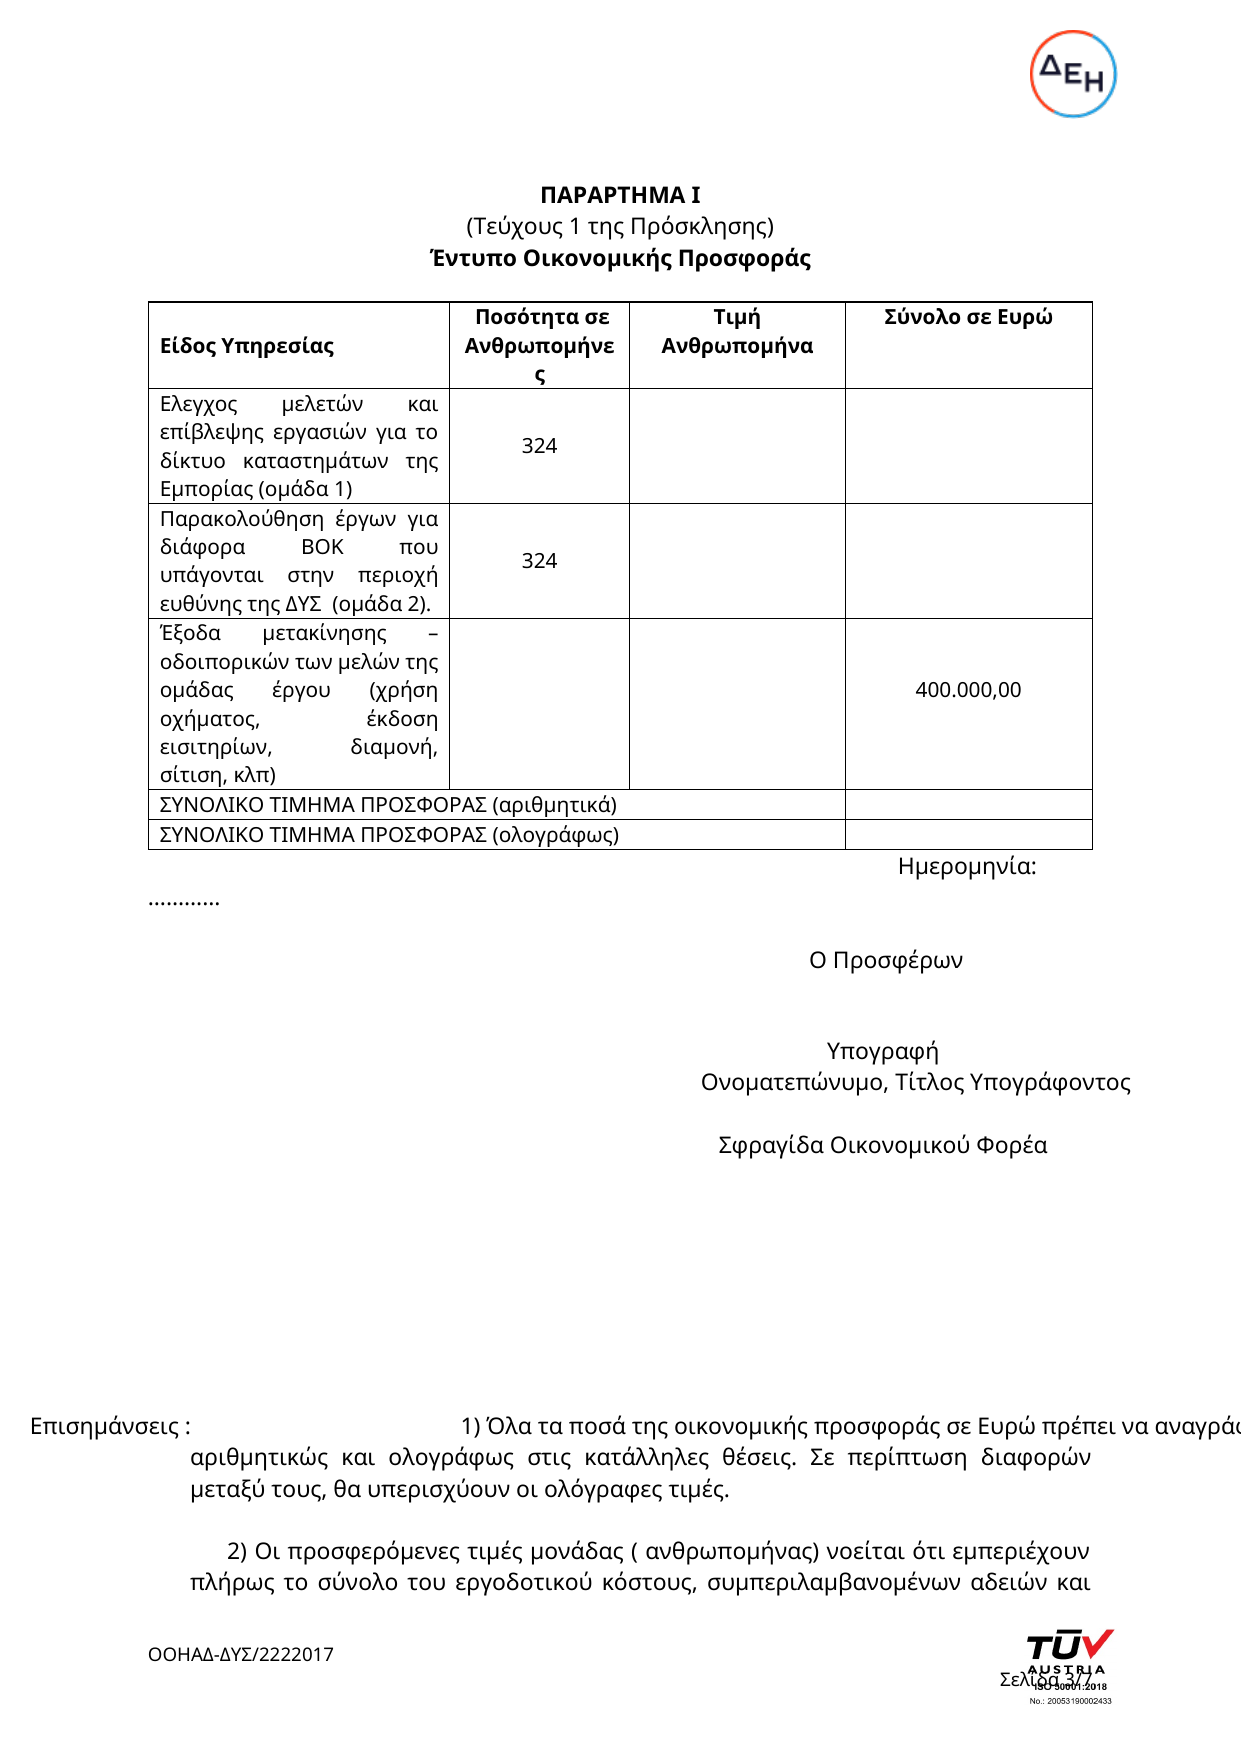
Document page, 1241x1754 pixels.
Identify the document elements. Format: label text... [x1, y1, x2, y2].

table_cell 324 [450, 389, 629, 503]
subtitle ΠΑΡΑΡΤΗΜΑ Ι [148, 179, 1092, 210]
table_cell Παρακολούθηση έργων για διάφορα ΒΟΚ που υπάγονται στην περιοχή ευθύνης της ΔΥΣ (ομάδα 2). [149, 504, 449, 617]
picture [1030, 30, 1118, 119]
table_header Τιμή Ανθρωπομήνα [630, 303, 845, 388]
table_cell [630, 504, 845, 617]
table_header Ποσότητα σε Ανθρωπομήνες [450, 303, 629, 388]
table_cell [846, 790, 1092, 819]
table_cell [846, 820, 1092, 849]
table_cell [450, 619, 629, 789]
table_cell 324 [450, 504, 629, 617]
table_cell [846, 389, 1092, 503]
table_header Είδος Υπηρεσίας [149, 303, 449, 388]
table_cell 400.000,00 [846, 619, 1092, 789]
text Σφραγίδα Οικονομικού Φορέα [148, 1129, 1092, 1160]
table_header Σύνολο σε Ευρώ [846, 303, 1092, 388]
text (Τεύχους 1 της Πρόσκλησης) [148, 210, 1092, 241]
table_cell [846, 504, 1092, 617]
table_cell [630, 619, 845, 789]
table_cell Έξοδα μετακίνησης – οδοιπορικών των μελών της ομάδας έργου (χρήση οχήματος, έκδοση εισιτηρίων, διαμονή, σίτιση, κλπ) [149, 619, 449, 789]
text Ο Προσφέρων [148, 944, 1092, 975]
text Ημερομηνία:………… [148, 850, 1092, 913]
table_cell ΣΥΝΟΛΙΚΟ ΤΙΜΗΜΑ ΠΡΟΣΦΟΡΑΣ (αριθμητικά) [149, 790, 845, 819]
table_cell [630, 389, 845, 503]
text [72, 1535, 1092, 1598]
text Υπογραφή [148, 1035, 1092, 1066]
picture [1023, 1628, 1118, 1705]
text Επισημάνσεις : 1) Όλα τα ποσά της οικονομικής προσφοράς σε Ευρώ πρέπει να αναγράφονται αριθμητικώς και ολογράφως στις κατάλληλες θέσεις. Σε περίπτωση διαφορών μεταξύ τους, θα υπερισχύουν οι ολόγραφες τιμές. [29, 1410, 1092, 1504]
text Ονοματεπώνυμο, Τίτλος Υπογράφοντος [148, 1066, 1092, 1098]
subtitle Έντυπο Οικονομικής Προσφοράς [148, 241, 1092, 273]
table_cell Ελεγχος μελετών και επίβλεψης εργασιών για τo δίκτυο καταστημάτων της Εμπορίας (ομάδα 1) [149, 389, 449, 503]
table_cell ΣΥΝΟΛΙΚΟ ΤΙΜΗΜΑ ΠΡΟΣΦΟΡΑΣ (ολογράφως) [149, 820, 845, 849]
